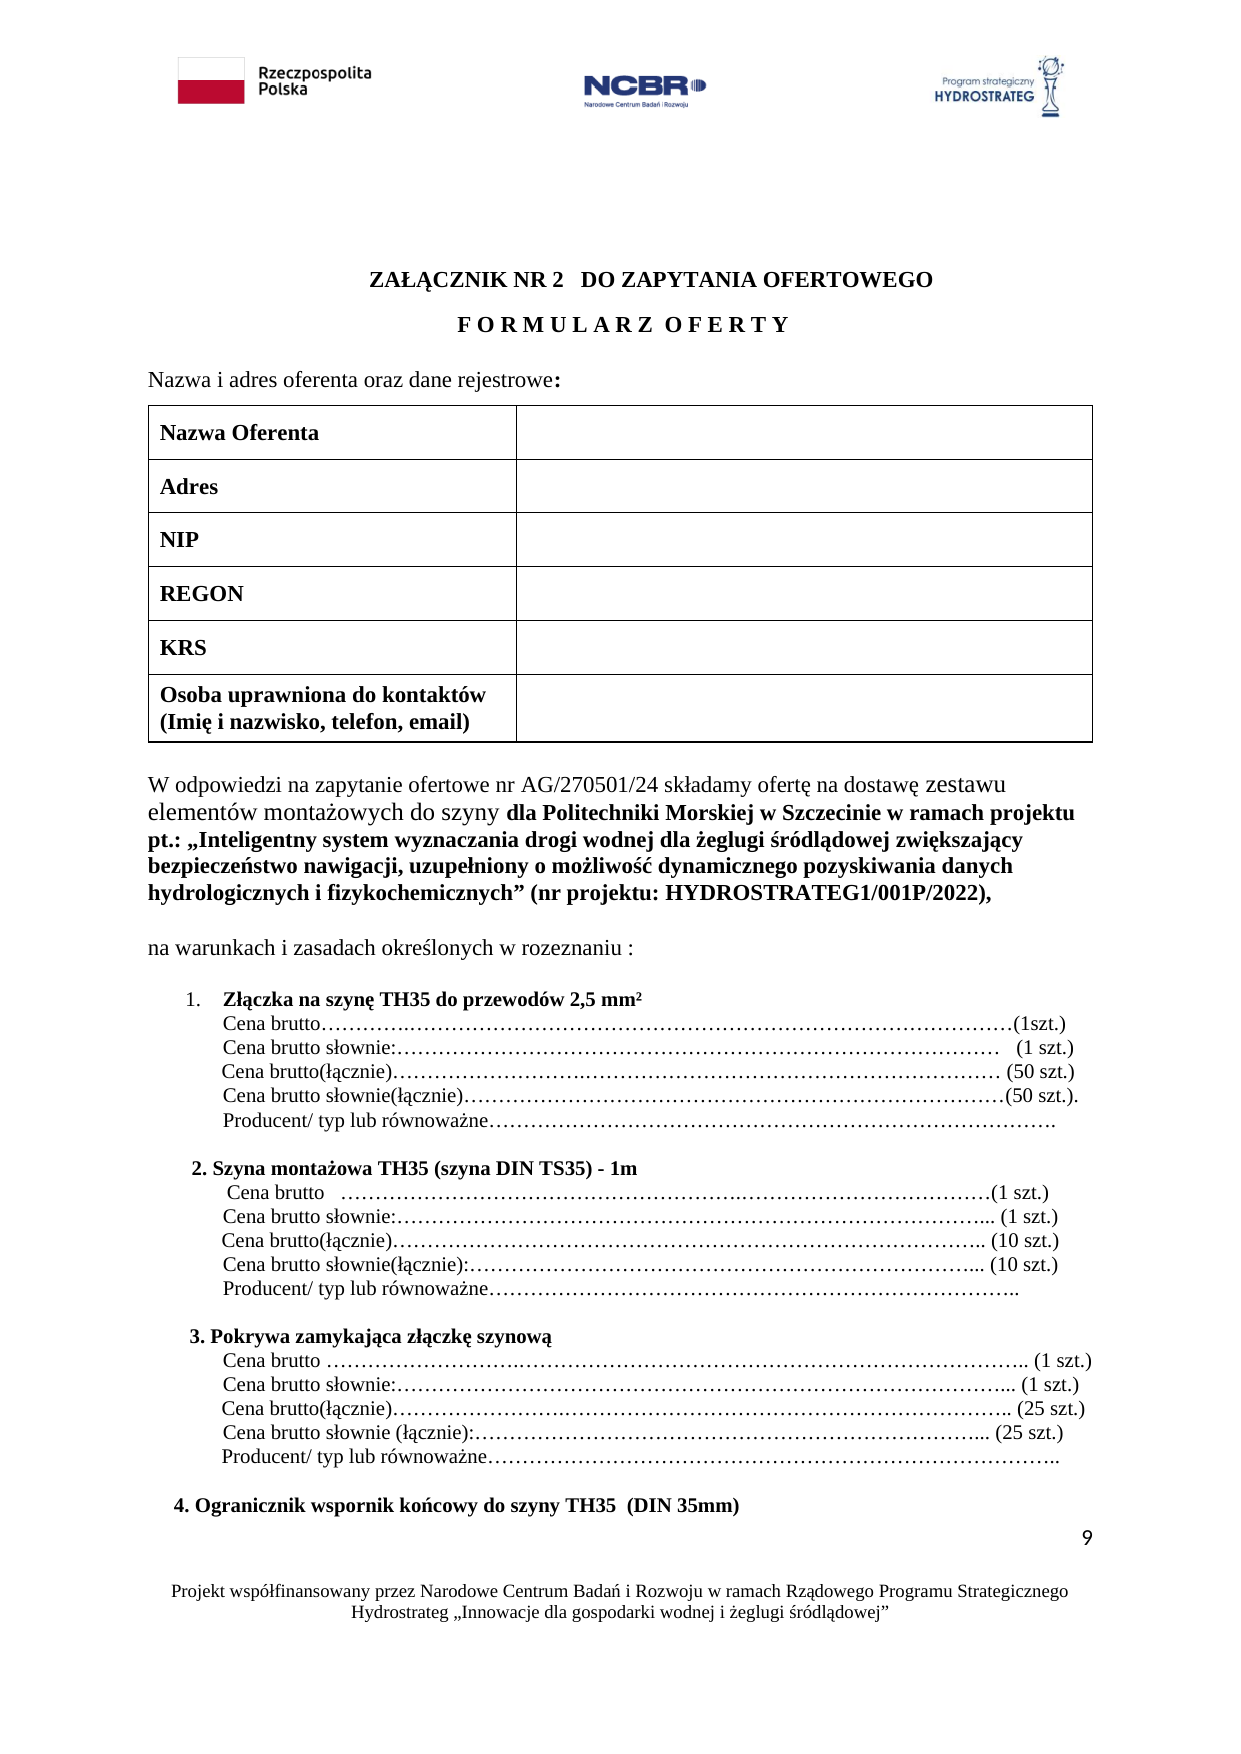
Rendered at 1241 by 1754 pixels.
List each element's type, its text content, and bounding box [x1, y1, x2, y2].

table_header [517, 406, 1092, 458]
text 3. Pokrywa zamykająca złączkę szynową [148, 1324, 1107, 1348]
table_cell NIP [149, 513, 516, 566]
text na warunkach i zasadach określonych w rozeznaniu : [148, 934, 1092, 961]
list Producent/ typ lub równoważne………………………………………………………………….. [223, 1276, 1107, 1300]
text Cena brutto ………………………………………………….………………………………(1 szt.) [191, 1180, 1107, 1204]
list Cena brutto słownie:…………………………………………………………………………... (1 szt.) [223, 1204, 1107, 1228]
text Nazwa i adres oferenta oraz dane rejestrowe: [148, 366, 1092, 392]
table_cell KRS [149, 621, 516, 673]
list Cena brutto słownie(łącznie):………………………………………………………………... (10 szt.) [223, 1252, 1107, 1276]
list Cena brutto………….……………………………………………………………………………(1szt.) [223, 1011, 1107, 1035]
list Cena brutto słownie:……………………………………………………………………………... (1 szt.) [223, 1372, 1107, 1396]
text Producent/ typ lub równoważne……………………………………………………………………….. [148, 1444, 1107, 1468]
list Cena brutto słownie (łącznie):………………………………………………………………... (25 szt.) [223, 1420, 1107, 1444]
text 2. Szyna montażowa TH35 (szyna DIN TS35) - 1m [191, 1156, 1107, 1180]
text 4. Ogranicznik wspornik końcowy do szyny TH35 (DIN 35mm) [148, 1492, 1107, 1517]
table_cell REGON [149, 567, 516, 620]
text Cena brutto(łącznie)……………………….…………………………………………………… (50 szt.) [221, 1059, 1107, 1083]
table_cell [517, 621, 1092, 673]
picture [147, 43, 1093, 133]
text F O R M U L A R Z O F E R T Y [148, 311, 1092, 337]
text ZAŁĄCZNIK NR 2 DO ZAPYTANIA OFERTOWEGO [369, 266, 1092, 292]
list Cena brutto słownie(łącznie)……………………………………………………………………(50 szt.). [223, 1083, 1107, 1107]
table_cell Adres [149, 460, 516, 512]
table_header Nazwa Oferenta [149, 406, 516, 458]
text Cena brutto(łącznie)…………………….……………………………………………………….. (25 szt.) [148, 1396, 1107, 1420]
list Cena brutto słownie:…………………………………………………………………………… (1 szt.) [223, 1035, 1107, 1059]
table_cell Osoba uprawniona do kontaktów (Imię i nazwisko, telefon, email) [149, 675, 516, 741]
table_cell [517, 675, 1092, 741]
table_cell [517, 460, 1092, 512]
text W odpowiedzi na zapytanie ofertowe nr AG/270501/24 składamy ofertę na dostawę zestawu elementów montażowych do szyny dla Politechniki Morskiej w Szczecinie w ramach projektu pt.: „Inteligentny system wyznaczania drogi wodnej dla żeglugi śródlądowej zwiększający bezpieczeństwo nawigacji, uzupełniony o możliwość dynamicznego pozyskiwania danych hydrologicznych i fizykochemicznych” (nr projektu: HYDROSTRATEG1/001P/2022), [148, 769, 1092, 905]
list Złączka na szynę TH35 do przewodów 2,5 mm² [185, 987, 1107, 1011]
table_cell [517, 513, 1092, 566]
list Producent/ typ lub równoważne………………………………………………………………………. [223, 1107, 1107, 1132]
list Cena brutto ……………………….……………………………………………………………….. (1 szt.) [223, 1348, 1107, 1372]
table_cell [517, 567, 1092, 620]
text Cena brutto(łącznie)………………………………………………………………………….. (10 szt.) [221, 1228, 1107, 1252]
